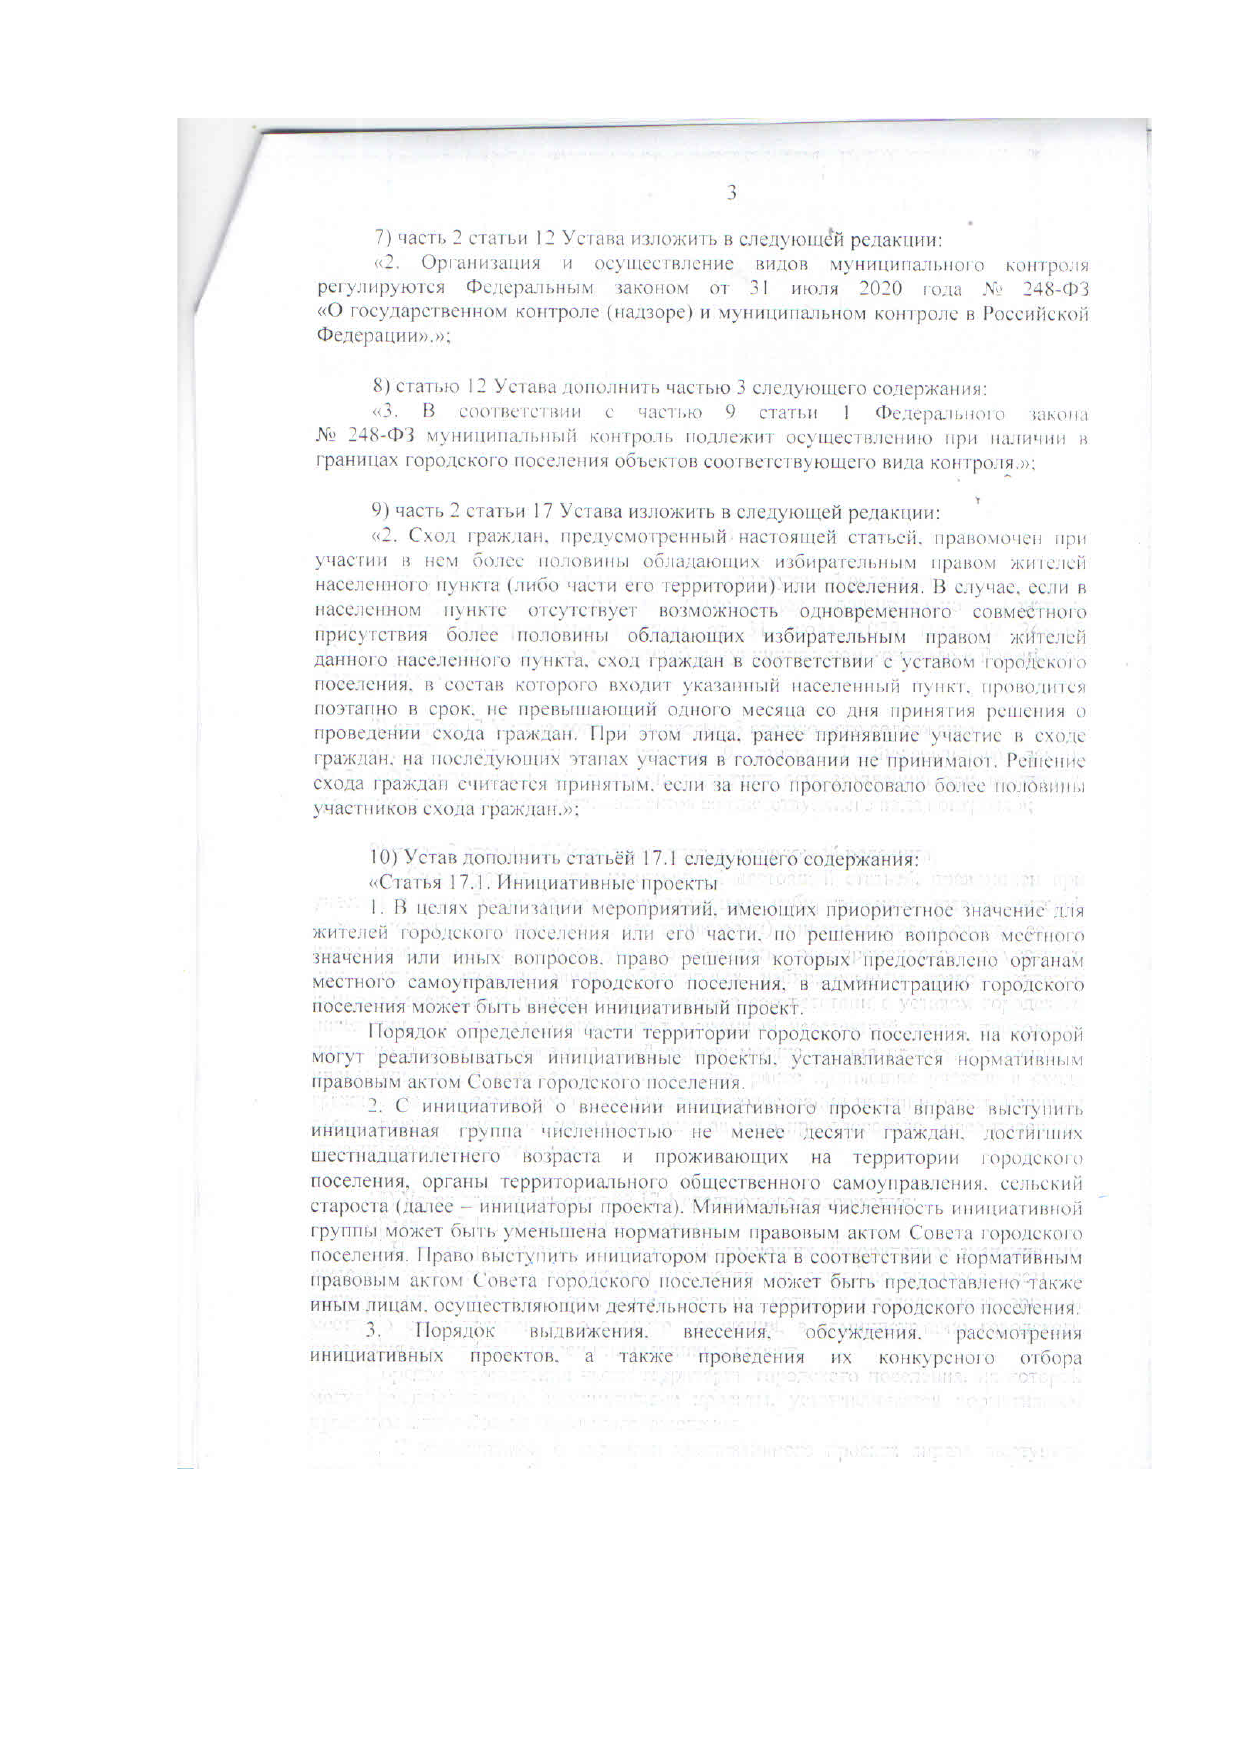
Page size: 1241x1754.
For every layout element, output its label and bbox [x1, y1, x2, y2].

picture [177, 118, 1152, 1469]
